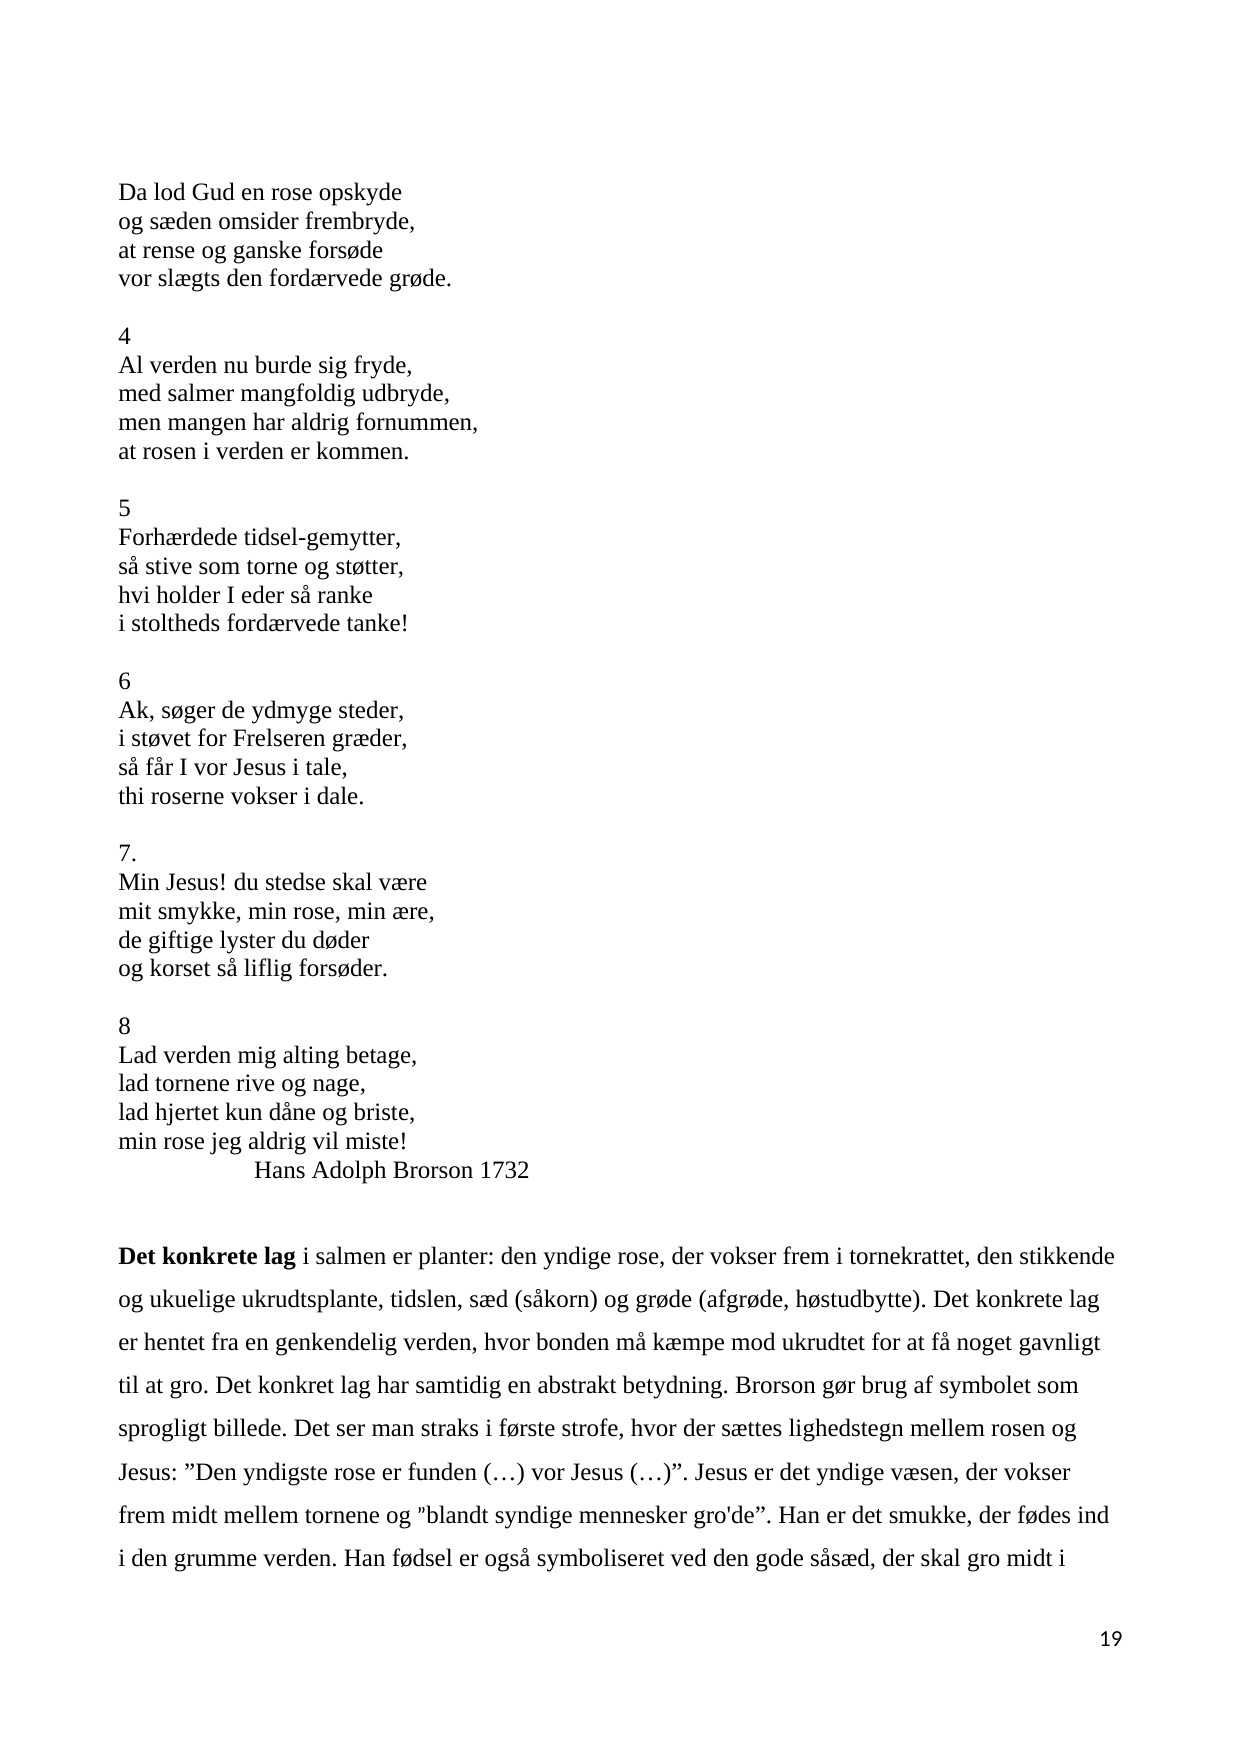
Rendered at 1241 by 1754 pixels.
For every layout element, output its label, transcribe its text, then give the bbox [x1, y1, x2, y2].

text lad tornene rive og nage, [118, 1068, 1122, 1097]
text de giftige lyster du døder [118, 925, 1122, 953]
text i stoltheds fordærvede tanke! [118, 608, 1122, 637]
text og korset så liflig forsøder. [118, 953, 1122, 982]
text i støvet for Frelseren græder, [118, 723, 1122, 752]
text men mangen har aldrig fornummen, [118, 407, 1122, 436]
text så får I vor Jesus i tale, [118, 752, 1122, 781]
text med salmer mangfoldig udbryde, [118, 378, 1122, 407]
text hvi holder I eder så ranke [118, 580, 1122, 608]
text Hans Adolph Brorson 1732 [118, 1155, 1122, 1183]
text 5 [118, 493, 1122, 522]
text at rosen i verden er kommen. [118, 436, 1122, 465]
text 7. [118, 838, 1122, 867]
text og sæden omsider frembryde, [118, 206, 1122, 235]
text så stive som torne og støtter, [118, 551, 1122, 580]
text mit smykke, min rose, min ære, [118, 896, 1122, 925]
text Da lod Gud en rose opskyde [118, 177, 1122, 206]
text Forhærdede tidsel-gemytter, [118, 522, 1122, 551]
text Min Jesus! du stedse skal være [118, 867, 1122, 896]
text 6 [118, 666, 1122, 695]
text Ak, søger de ydmyge steder, [118, 695, 1122, 723]
text thi roserne vokser i dale. [118, 781, 1122, 810]
text min rose jeg aldrig vil miste! [118, 1126, 1122, 1155]
text 4 [118, 321, 1122, 350]
text vor slægts den fordærvede grøde. [118, 263, 1122, 292]
text 8 [118, 1011, 1122, 1040]
text lad hjertet kun dåne og briste, [118, 1097, 1122, 1126]
text at rense og ganske forsøde [118, 235, 1122, 263]
text Al verden nu burde sig fryde, [118, 350, 1122, 378]
text Lad verden mig alting betage, [118, 1040, 1122, 1068]
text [118, 1241, 1122, 1572]
